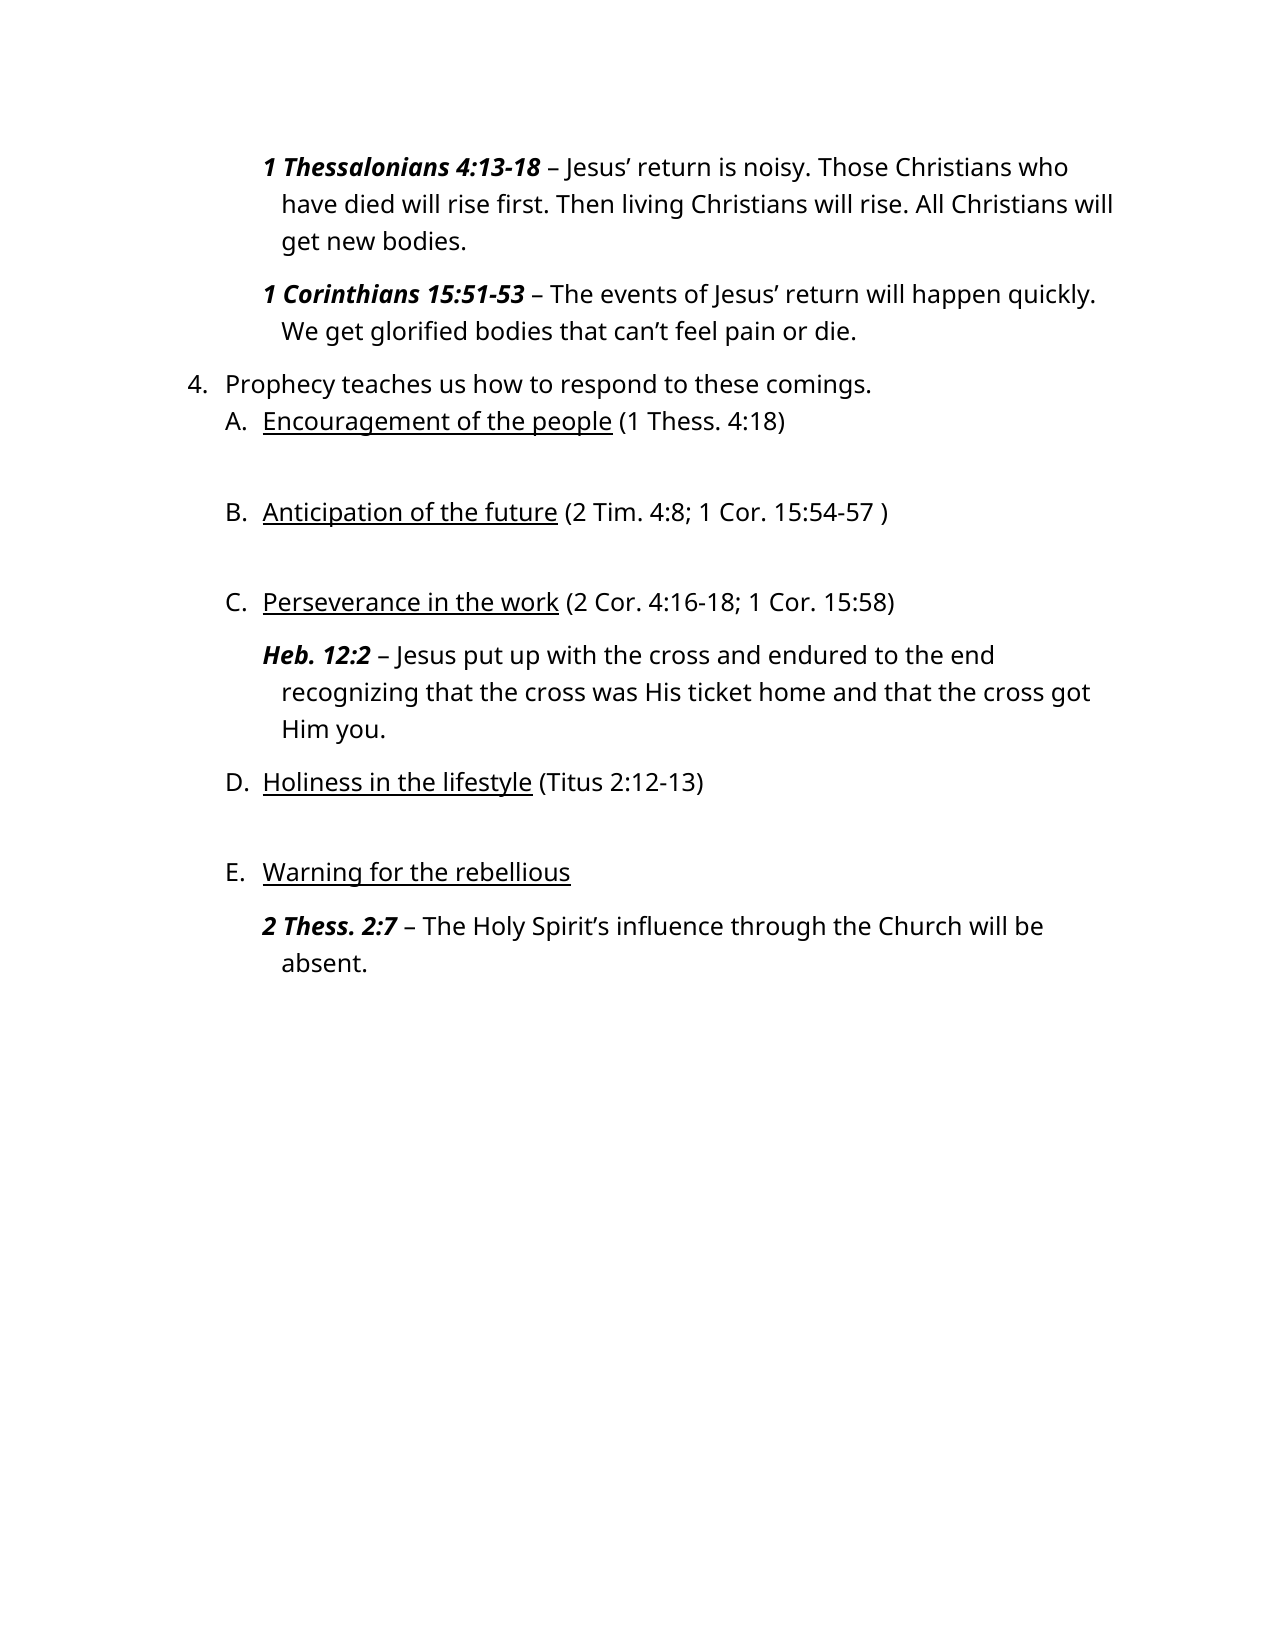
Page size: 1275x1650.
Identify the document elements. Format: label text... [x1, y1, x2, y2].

text Heb. 12:2 – Jesus put up with the cross and endured to the end recognizing that the cross was His ticket home and that the cross got Him you. [262, 638, 1125, 745]
list Warning for the rebellious [225, 855, 1125, 889]
text 2 Thess. 2:7 – The Holy Spirit’s influence through the Church will be absent. [262, 908, 1125, 979]
list Perseverance in the work (2 Cor. 4:16-18; 1 Cor. 15:58) [225, 584, 1125, 618]
list Holiness in the lifestyle (Titus 2:12-13) [225, 765, 1125, 799]
list Prophecy teaches us how to respond to these comings. [187, 367, 1125, 401]
text 1 Thessalonians 4:13-18 – Jesus’ return is noisy. Those Christians who have died will rise first. Then living Christians will rise. All Christians will get new bodies. [262, 150, 1125, 258]
list Anticipation of the future (2 Tim. 4:8; 1 Cor. 15:54-57 ) [225, 494, 1125, 528]
list Encouragement of the people (1 Thess. 4:18) [225, 404, 1125, 438]
text 1 Corinthians 15:51-53 – The events of Jesus’ return will happen quickly. We get glorified bodies that can’t feel pain or die. [262, 277, 1125, 348]
